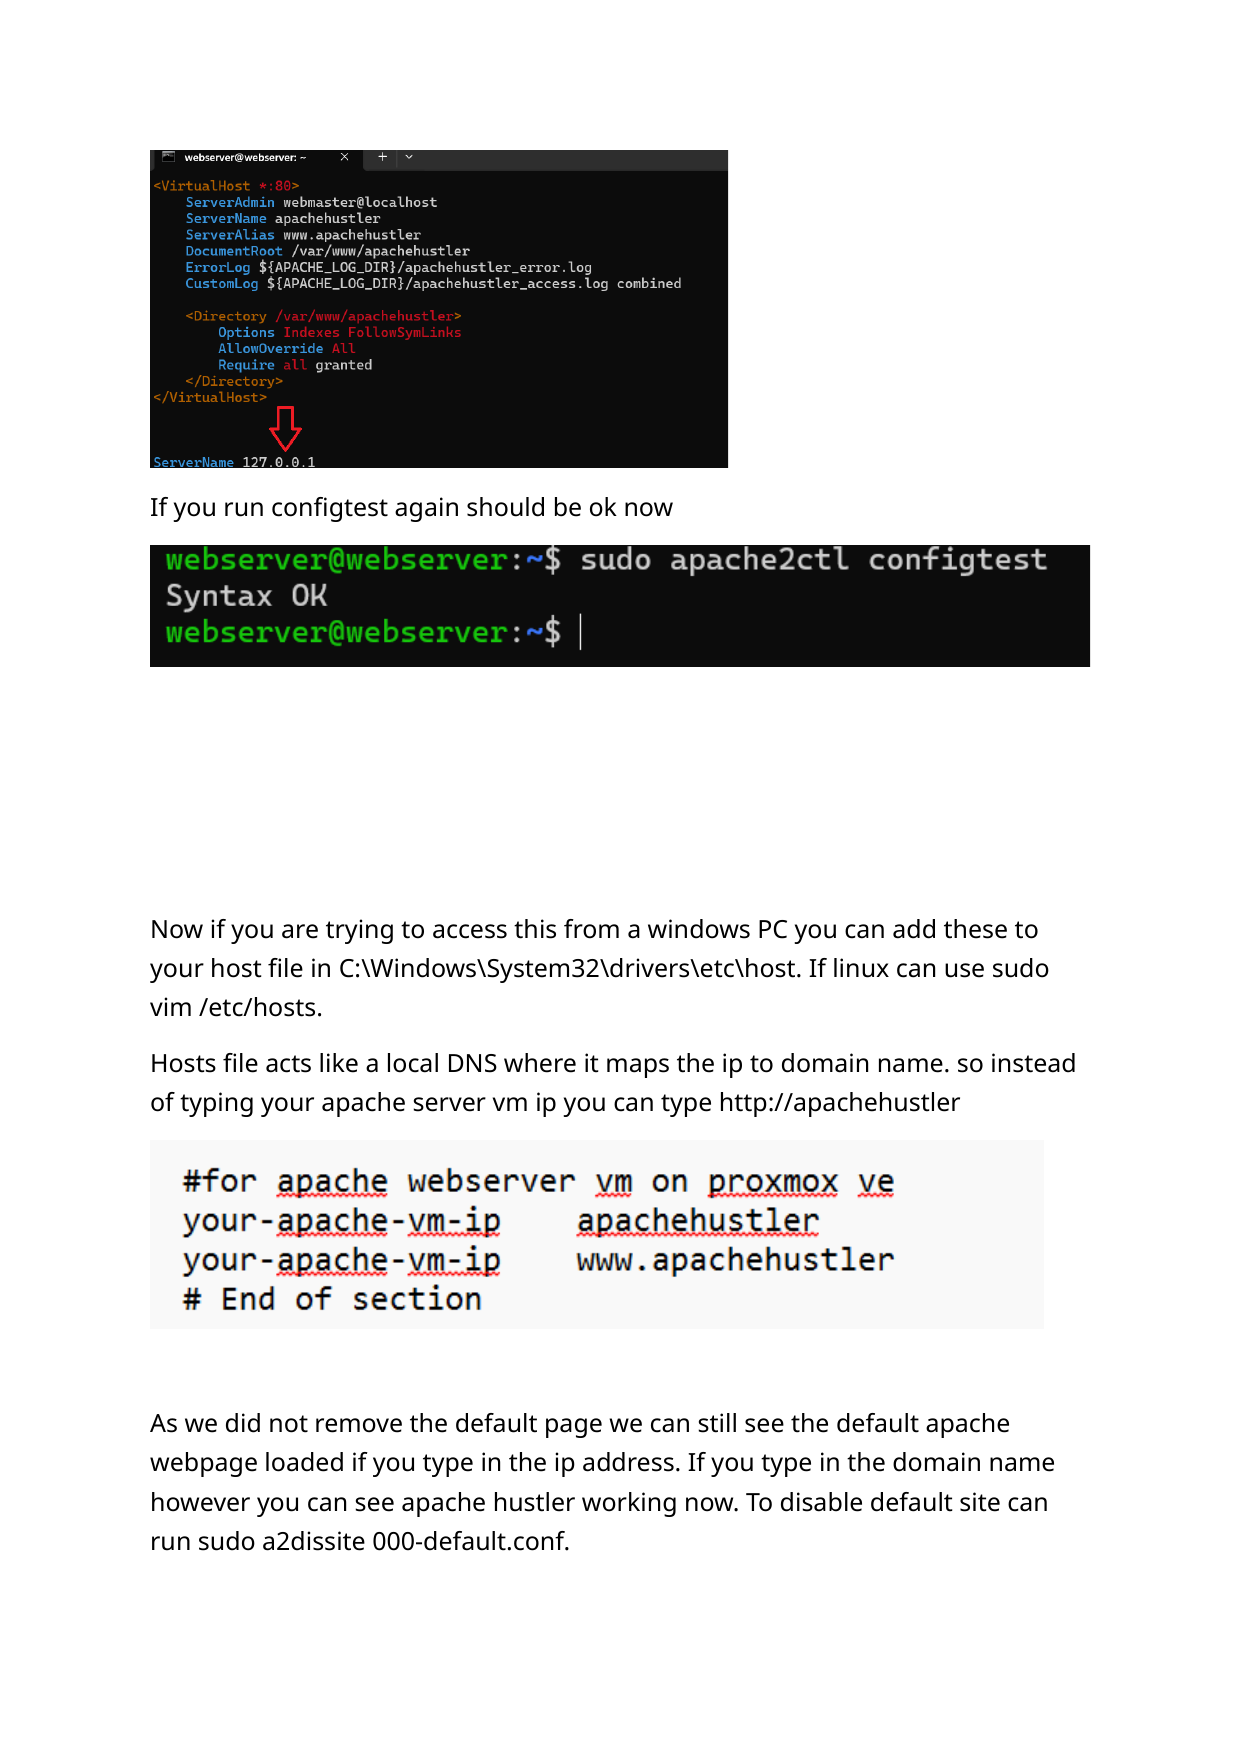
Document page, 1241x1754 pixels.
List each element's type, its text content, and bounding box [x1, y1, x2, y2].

text Now if you are trying to access this from a windows PC you can add these to your host file in C:\Windows\System32\drivers\etc\host. If linux can use sudo vim /etc/hosts. [150, 912, 1090, 1024]
text If you run configtest again should be ok now [150, 490, 1090, 524]
picture [150, 1140, 1044, 1329]
picture [150, 545, 1091, 667]
text As we did not remove the default page we can still see the default apache webpage loaded if you type in the ip address. If you type in the domain name however you can see apache hustler working now. To disable default site can run sudo a2dissite 000-default.conf. [150, 1406, 1090, 1557]
picture [150, 150, 729, 468]
text Hosts file acts like a local DNS where it maps the ip to domain name. so instead of typing your apache server vm ip you can type http://apachehustler [150, 1046, 1090, 1119]
